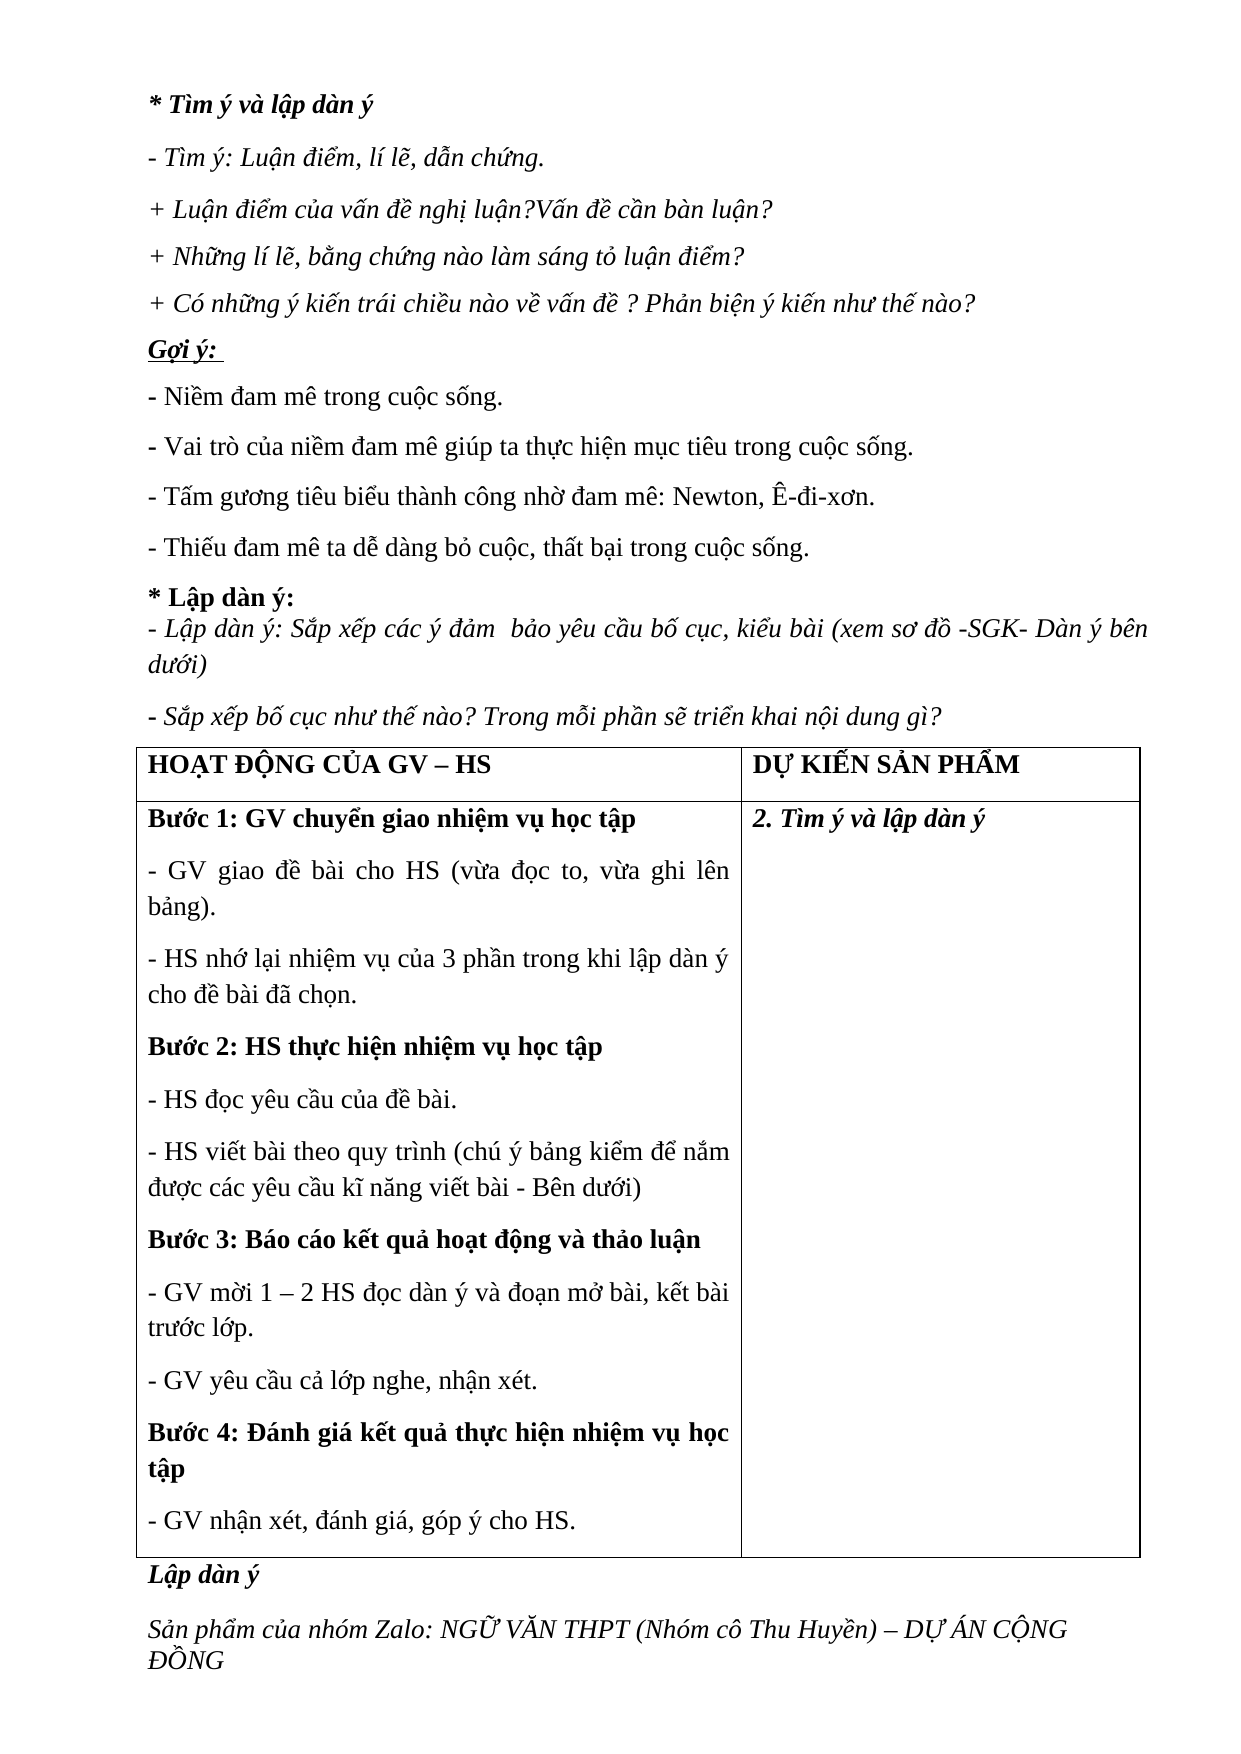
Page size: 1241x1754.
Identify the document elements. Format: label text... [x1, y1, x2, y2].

table_cell Bước 1: GV chuyển giao nhiệm vụ học tập - GV giao đề bài cho HS (vừa đọc to, vừa ghi lên bảng). - HS nhớ lại nhiệm vụ của 3 phần trong khi lập dàn ý cho đề bài đã chọn. Bước 2: HS thực hiện nhiệm vụ học tập - HS đọc yêu cầu của đề bài. - HS viết bài theo quy trình (chú ý bảng kiểm để nắm được các yêu cầu kĩ năng viết bài - Bên dưới) Bước 3: Báo cáo kết quả hoạt động và thảo luận - GV mời 1 – 2 HS đọc dàn ý và đoạn mở bài, kết bài trước lớp. - GV yêu cầu cả lớp nghe, nhận xét. Bước 4: Đánh giá kết quả thực hiện nhiệm vụ học tập - GV nhận xét, đánh giá, góp ý cho HS. [137, 802, 741, 1557]
text Lập dàn ý [148, 1558, 1152, 1589]
text - Vai trò của niềm đam mê giúp ta thực hiện mục tiêu trong cuộc sống. [148, 430, 1152, 461]
text * Lập dàn ý: [148, 581, 1152, 612]
text - Sắp xếp bố cục như thế nào? Trong mỗi phần sẽ triển khai nội dung gì? [148, 700, 1152, 731]
table_header HOẠT ĐỘNG CỦA GV – HS [137, 748, 741, 801]
text - Tìm ý: Luận điểm, lí lẽ, dẫn chứng. [148, 141, 1152, 172]
text - Tấm gương tiêu biểu thành công nhờ đam mê: Newton, Ê-đi-xơn. [148, 481, 1152, 512]
text + Có những ý kiến trái chiều nào về vấn đề ? Phản biện ý kiến như thế nào? [148, 287, 1152, 318]
text - Thiếu đam mê ta dễ dàng bỏ cuộc, thất bại trong cuộc sống. [148, 531, 1152, 562]
table_cell 2. Tìm ý và lập dàn ý [742, 802, 1139, 1557]
text + Luận điểm của vấn đề nghị luận?Vấn đề cần bàn luận? [148, 193, 1152, 224]
text Gợi ý: [148, 333, 1152, 364]
text - Niềm đam mê trong cuộc sống. [148, 380, 1152, 411]
text * Tìm ý và lập dàn ý [148, 89, 1152, 120]
text + Những lí lẽ, bằng chứng nào làm sáng tỏ luận điểm? [148, 240, 1152, 271]
text - Lập dàn ý: Sắp xếp các ý đảm bảo yêu cầu bố cục, kiểu bài (xem sơ đồ -SGK- Dàn ý bên dưới) [148, 612, 1152, 679]
table_header DỰ KIẾN SẢN PHẨM [742, 748, 1139, 801]
